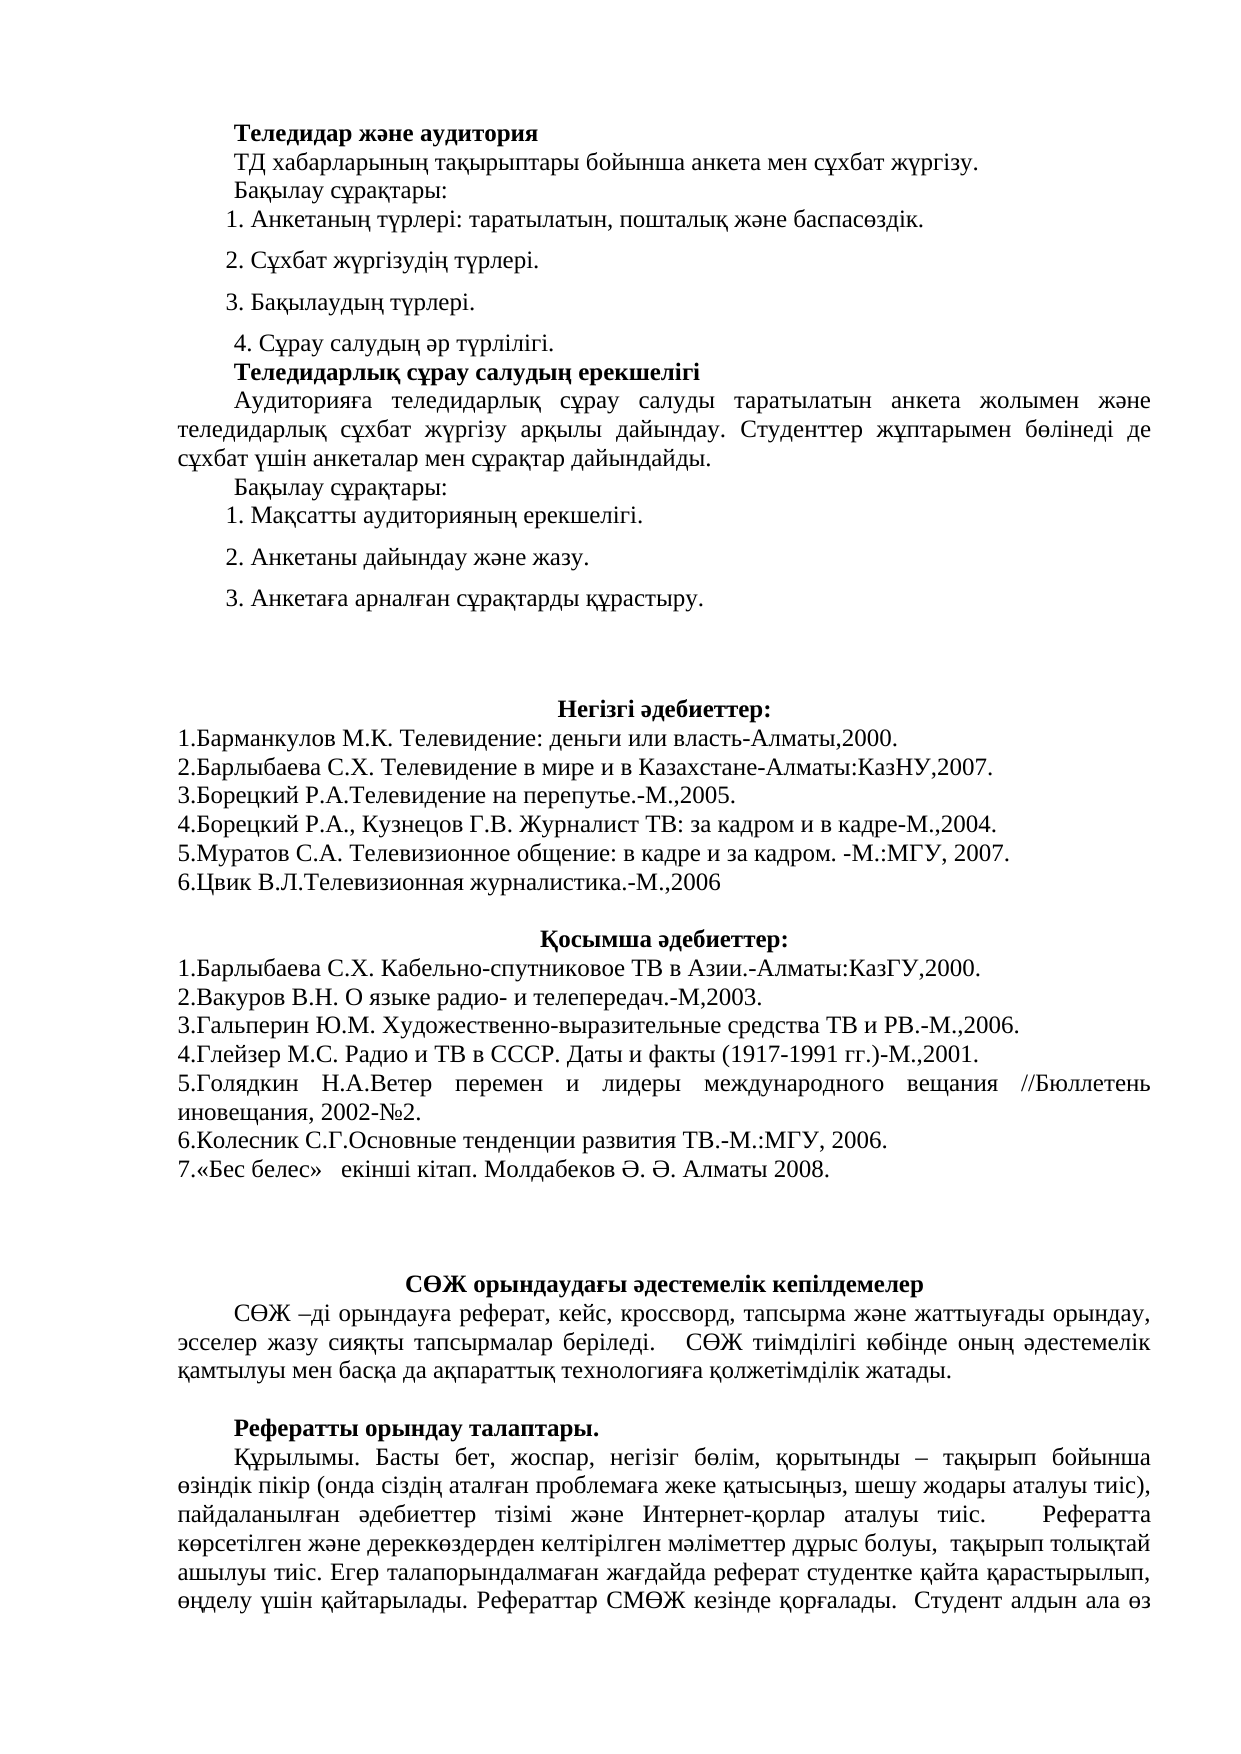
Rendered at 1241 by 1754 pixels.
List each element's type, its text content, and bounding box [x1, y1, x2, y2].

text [177, 1442, 1152, 1614]
text 2. Анкетаны дайындау және жазу. [207, 542, 1152, 571]
text 5.Голядкин Н.А.Ветер перемен и лидеры международного вещания //Бюллетень иновещания, 2002-№2. [177, 1068, 1152, 1126]
text 2. Сұхбат жүргізудің түрлері. [207, 246, 1152, 274]
text 2.Вакуров В.Н. О языке радио- и телепередач.-М,2003. [177, 982, 1152, 1011]
text 4.Борецкий Р.А., Кузнецов Г.В. Журналист ТВ: за кадром и в кадре-М.,2004. [177, 809, 1152, 838]
text 3.Гальперин Ю.М. Художественно-выразительные средства ТВ и РВ.-М.,2006. [177, 1011, 1152, 1039]
text СӨЖ орындаудағы әдестемелік кепілдемелер [177, 1269, 1152, 1298]
text 3. Бақылаудың түрлері. [207, 287, 1152, 316]
text СӨЖ –ді орындауға реферат, кейс, кроссворд, тапсырма және жаттыуғады орындау, эсселер жазу сияқты тапсырмалар беріледі. СӨЖ тиімділігі көбінде оның әдестемелік қамтылуы мен басқа да ақпараттық технологияға қолжетімділік жатады. [177, 1298, 1152, 1384]
text 4. Сұрау салудың әр түрлілігі. [177, 328, 1152, 357]
text 6.Цвик В.Л.Телевизионная журналистика.-М.,2006 [177, 867, 1152, 896]
text 1. Анкетаның түрлері: таратылатын, пошталық және баспасөздік. [207, 204, 1152, 233]
text 3.Борецкий Р.А.Телевидение на перепутье.-М.,2005. [177, 781, 1152, 809]
text 5.Муратов С.А. Телевизионное общение: в кадре и за кадром. -М.:МГУ, 2007. [177, 838, 1152, 867]
text ТД хабарларының тақырыптары бойынша анкета мен сұхбат жүргізу. [177, 147, 1152, 176]
text 7.«Бес белес» екінші кітап. Молдабеков Ә. Ә. Алматы 2008. [177, 1154, 1152, 1183]
text 3. Анкетаға арналған сұрақтарды құрастыру. [207, 583, 1152, 612]
text Теледидарлық сұрау салудың ерекшелігі [177, 357, 1152, 386]
text Аудиторияға теледидарлық сұрау салуды таратылатын анкета жолымен және теледидарлық сұхбат жүргізу арқылы дайындау. Студенттер жұптарымен бөлінеді де сұхбат үшін анкеталар мен сұрақтар дайындайды. [177, 386, 1152, 472]
text Теледидар және аудитория [177, 118, 1152, 147]
text 1.Барманкулов М.К. Телевидение: деньги или власть-Алматы,2000. [177, 723, 1152, 752]
text Бақылау сұрақтары: [177, 176, 1152, 204]
text 1.Барлыбаева С.Х. Кабельно-спутниковое ТВ в Азии.-Алматы:КазГУ,2000. [177, 953, 1152, 982]
text Негізгі әдебиеттер: [177, 694, 1152, 723]
text 4.Глейзер М.С. Радио и ТВ в СССР. Даты и факты (1917-1991 гг.)-М.,2001. [177, 1039, 1152, 1068]
text 1. Мақсатты аудиторияның ерекшелігі. [207, 501, 1152, 529]
text 2.Барлыбаева С.Х. Телевидение в мире и в Казахстане-Алматы:КазНУ,2007. [177, 752, 1152, 781]
text 6.Колесник С.Г.Основные тенденции развития ТВ.-М.:МГУ, 2006. [177, 1126, 1152, 1154]
text Рефератты орындау талаптары. [177, 1413, 1152, 1442]
text Қосымша әдебиеттер: [177, 924, 1152, 953]
text Бақылау сұрақтары: [177, 472, 1152, 501]
